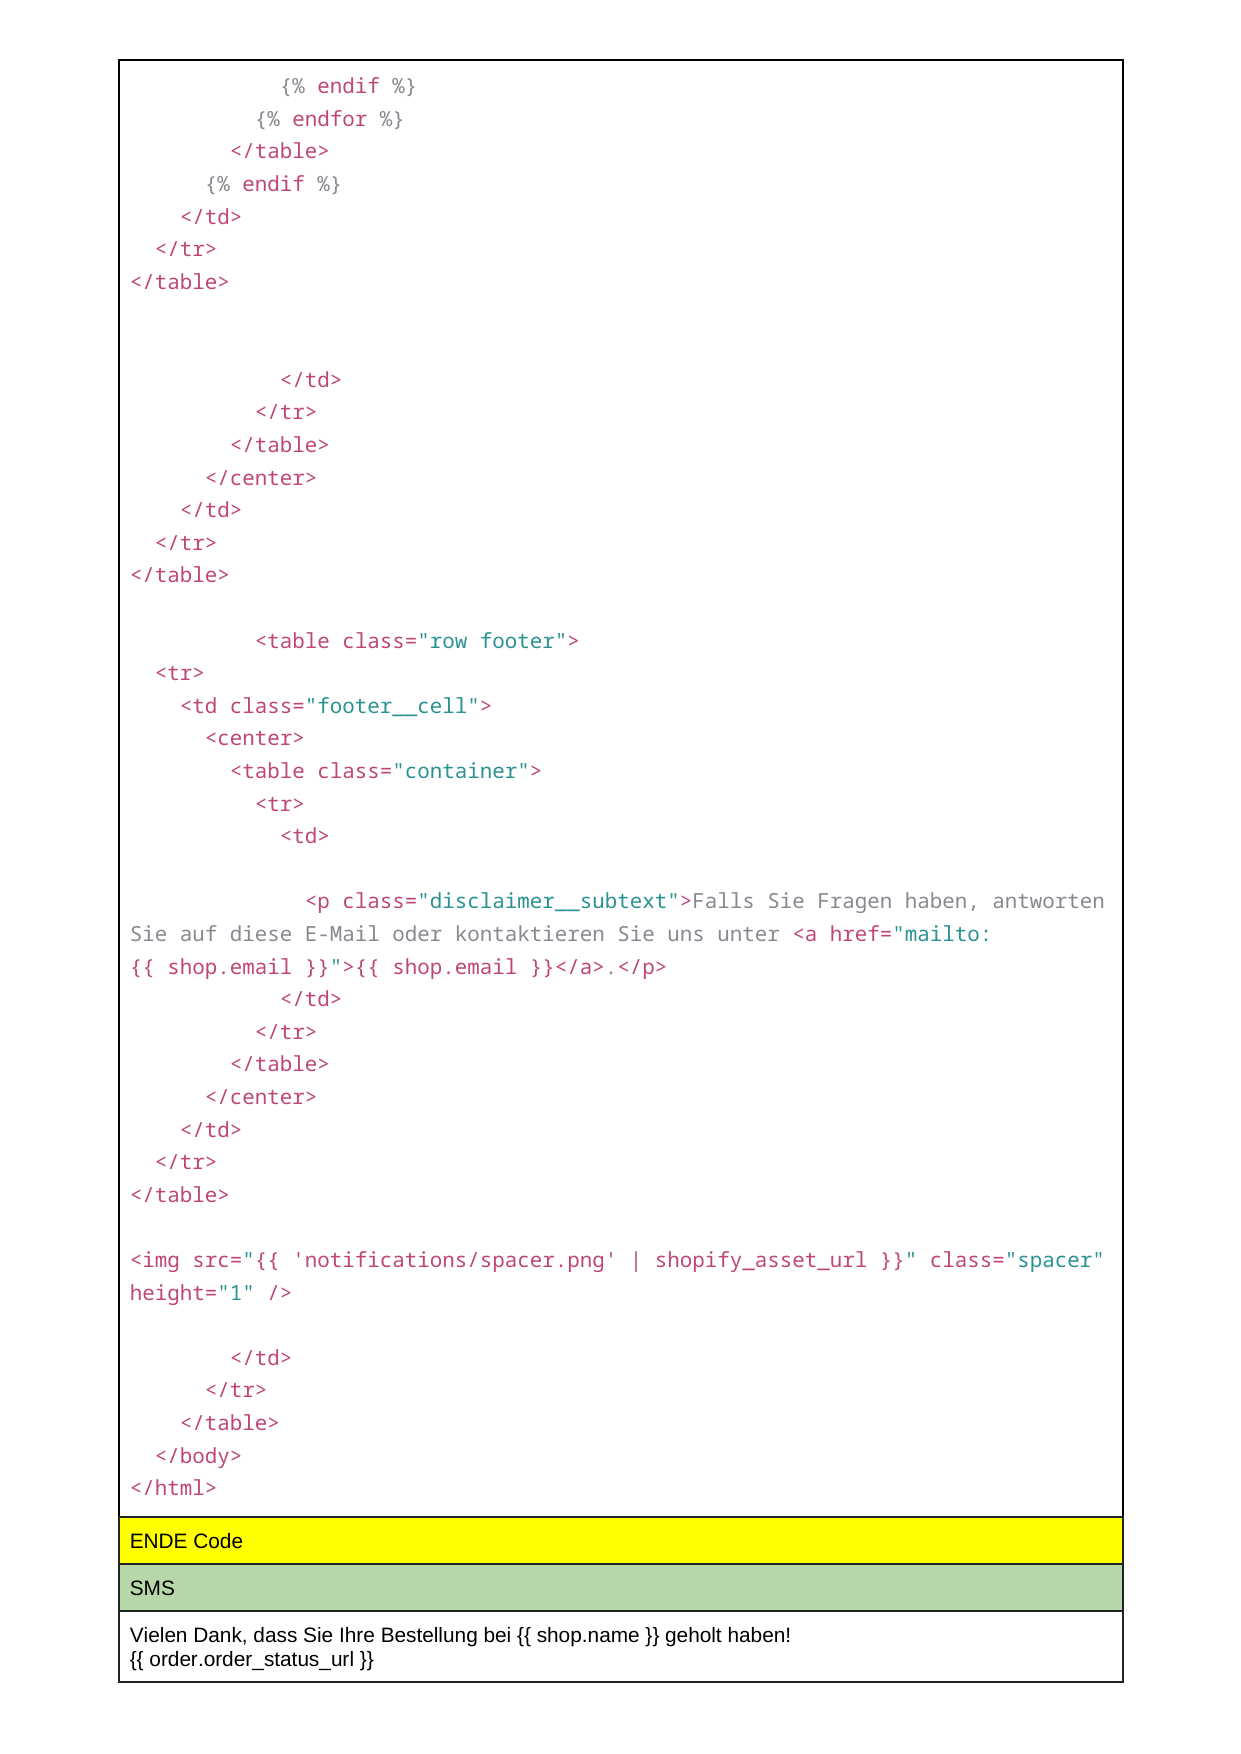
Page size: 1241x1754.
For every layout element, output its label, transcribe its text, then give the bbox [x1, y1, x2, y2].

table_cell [120, 61, 1122, 1516]
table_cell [120, 1612, 1122, 1681]
table_cell ENDE Code [120, 1518, 1122, 1563]
table_cell SMS [120, 1565, 1122, 1610]
